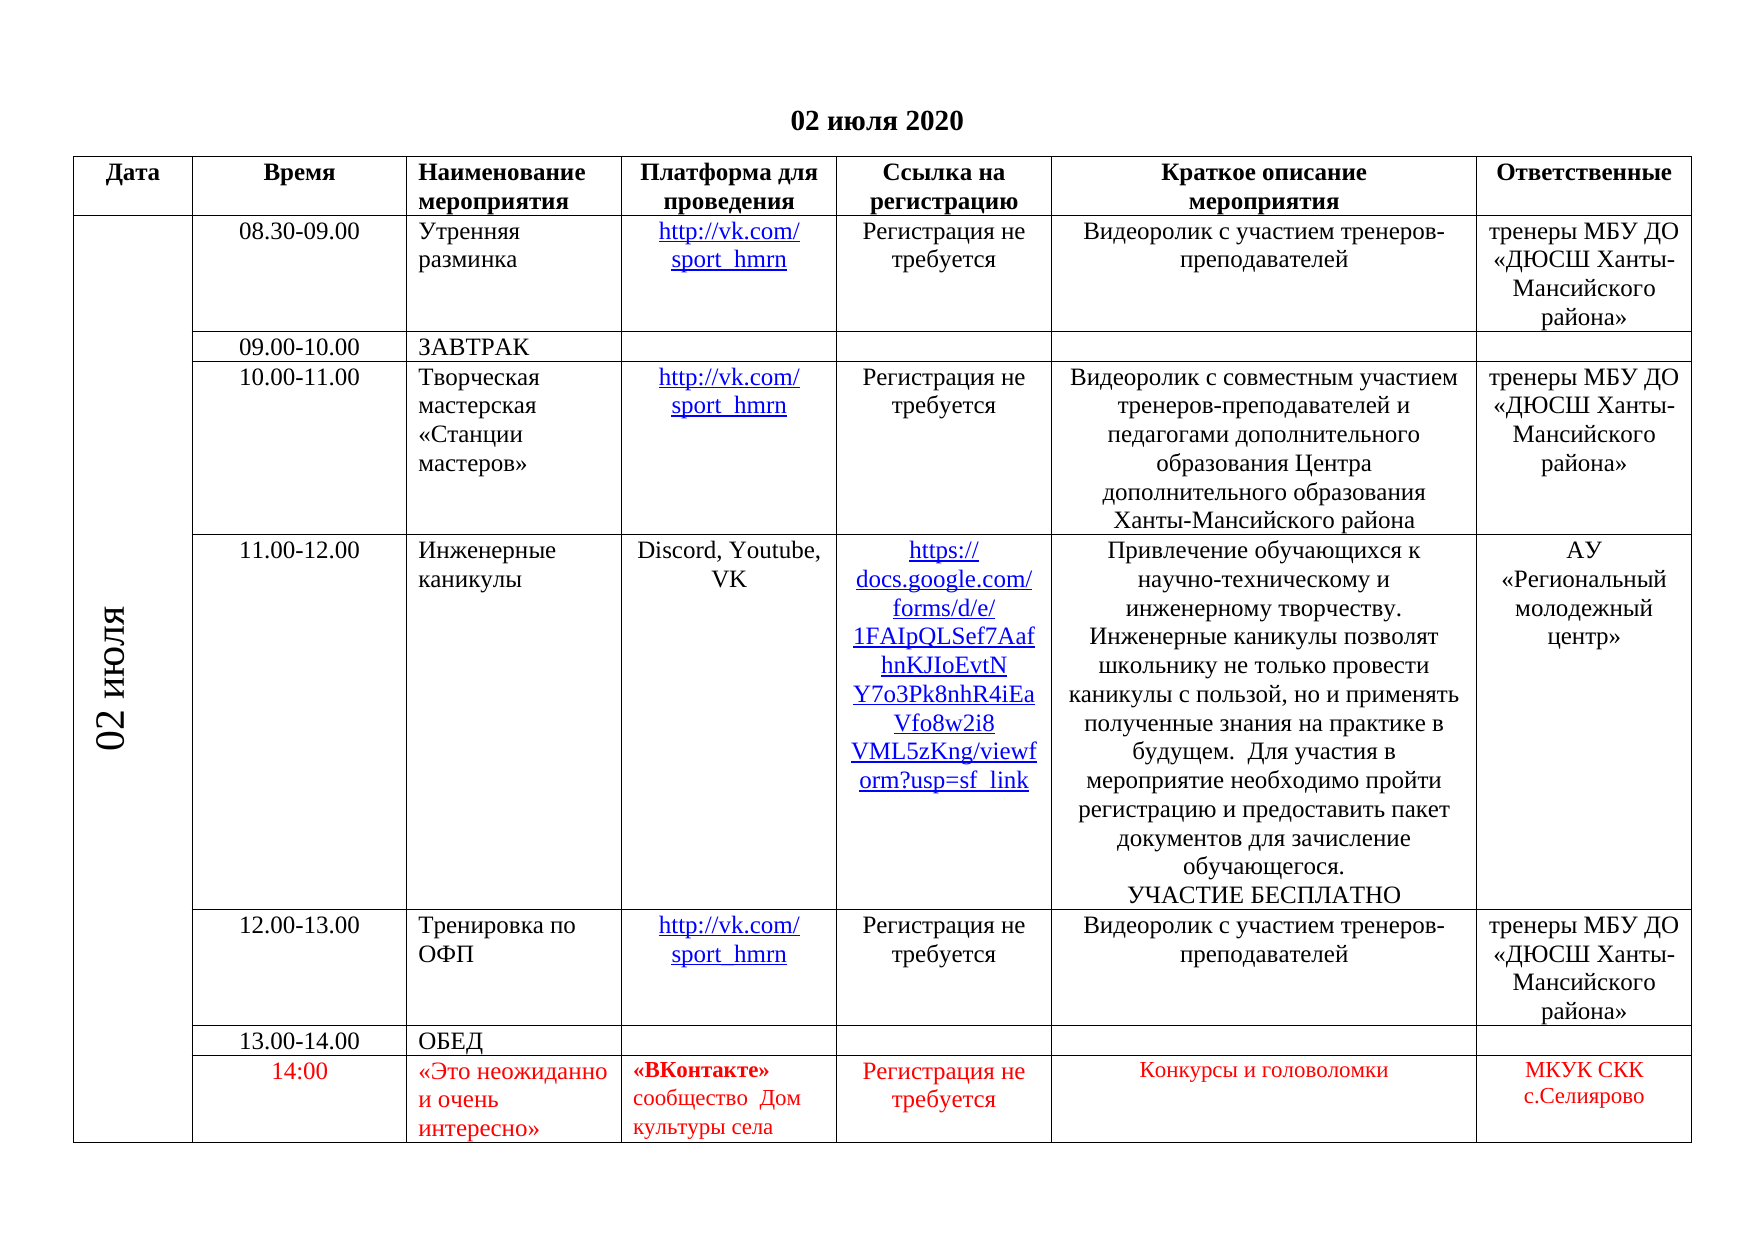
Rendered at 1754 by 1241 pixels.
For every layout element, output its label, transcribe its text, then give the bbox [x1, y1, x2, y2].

table_cell http://vk.com/sport_hmrn [622, 362, 836, 534]
table_header Время [193, 157, 406, 215]
table_cell Тренировка по ОФП [407, 910, 621, 1025]
table_cell 10.00-11.00 [193, 362, 406, 534]
table_cell Регистрация не требуется [837, 216, 1051, 331]
table_cell [837, 1026, 1051, 1055]
table_cell ЗАВТРАК [407, 332, 621, 361]
table_cell [1052, 332, 1476, 361]
table_cell Инженерные каникулы [407, 535, 621, 909]
table_cell 08.30-09.00 [193, 216, 406, 331]
table_cell 02 июля [74, 216, 192, 1142]
table_cell https://docs.google.com/forms/d/e/1FAIpQLSef7AafhnKJIoEvtN Y7o3Pk8nhR4iEaVfo8w2i8 VML5zKng/viewform?usp=sf_link [837, 535, 1051, 909]
table_header Платформа для проведения [622, 157, 836, 215]
table_cell [837, 332, 1051, 361]
table_cell 11.00-12.00 [193, 535, 406, 909]
table_cell Регистрация не требуется [837, 362, 1051, 534]
table_cell Discord, Youtube, VK [622, 535, 836, 909]
table_cell [622, 1026, 836, 1055]
table_header Дата [74, 157, 192, 215]
table_cell [1477, 332, 1691, 361]
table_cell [1477, 1056, 1691, 1142]
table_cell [407, 1056, 621, 1142]
table_cell тренеры МБУ ДО «ДЮСШ Ханты-Мансийского района» [1477, 362, 1691, 534]
table_cell [622, 332, 836, 361]
table_header Краткое описание мероприятия [1052, 157, 1476, 215]
table_cell 09.00-10.00 [193, 332, 406, 361]
table_cell ОБЕД [407, 1026, 621, 1055]
table_cell http://vk.com/sport_hmrn [622, 910, 836, 1025]
table_cell Видеоролик с участием тренеров-преподавателей [1052, 910, 1476, 1025]
table_cell АУ «Региональный молодежный центр» [1477, 535, 1691, 909]
table_cell [1052, 1026, 1476, 1055]
table_cell 14:00 [193, 1056, 406, 1142]
table_cell http://vk.com/sport_hmrn [622, 216, 836, 331]
table_cell 12.00-13.00 [193, 910, 406, 1025]
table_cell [1052, 1056, 1476, 1142]
table_cell 13.00-14.00 [193, 1026, 406, 1055]
table_cell Привлечение обучающихся к научно-техническому и инженерному творчеству. Инженерные каникулы позволят школьнику не только провести каникулы с пользой, но и применять полученные знания на практике в будущем. Для участия в мероприятие необходимо пройти регистрацию и предоставить пакет документов для зачисление обучающегося. УЧАСТИЕ БЕСПЛАТНО [1052, 535, 1476, 909]
text 02 июля 2020 [118, 103, 1636, 137]
table_header Ответственные [1477, 157, 1691, 215]
table_cell Видеоролик с участием тренеров-преподавателей [1052, 216, 1476, 331]
table_cell Творческая мастерская «Станции мастеров» [407, 362, 621, 534]
table_cell тренеры МБУ ДО «ДЮСШ Ханты-Мансийского района» [1477, 216, 1691, 331]
table_cell тренеры МБУ ДО «ДЮСШ Ханты-Мансийского района» [1477, 910, 1691, 1025]
table_cell Видеоролик с совместным участием тренеров-преподавателей и педагогами дополнительного образования Центра дополнительного образования Ханты-Мансийского района [1052, 362, 1476, 534]
table_cell Утренняя разминка [407, 216, 621, 331]
table_cell Регистрация не требуется [837, 910, 1051, 1025]
table_cell [1477, 1026, 1691, 1055]
table_header Наименование мероприятия [407, 157, 621, 215]
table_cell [622, 1056, 836, 1142]
table_header Ссылка на регистрацию [837, 157, 1051, 215]
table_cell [837, 1056, 1051, 1142]
